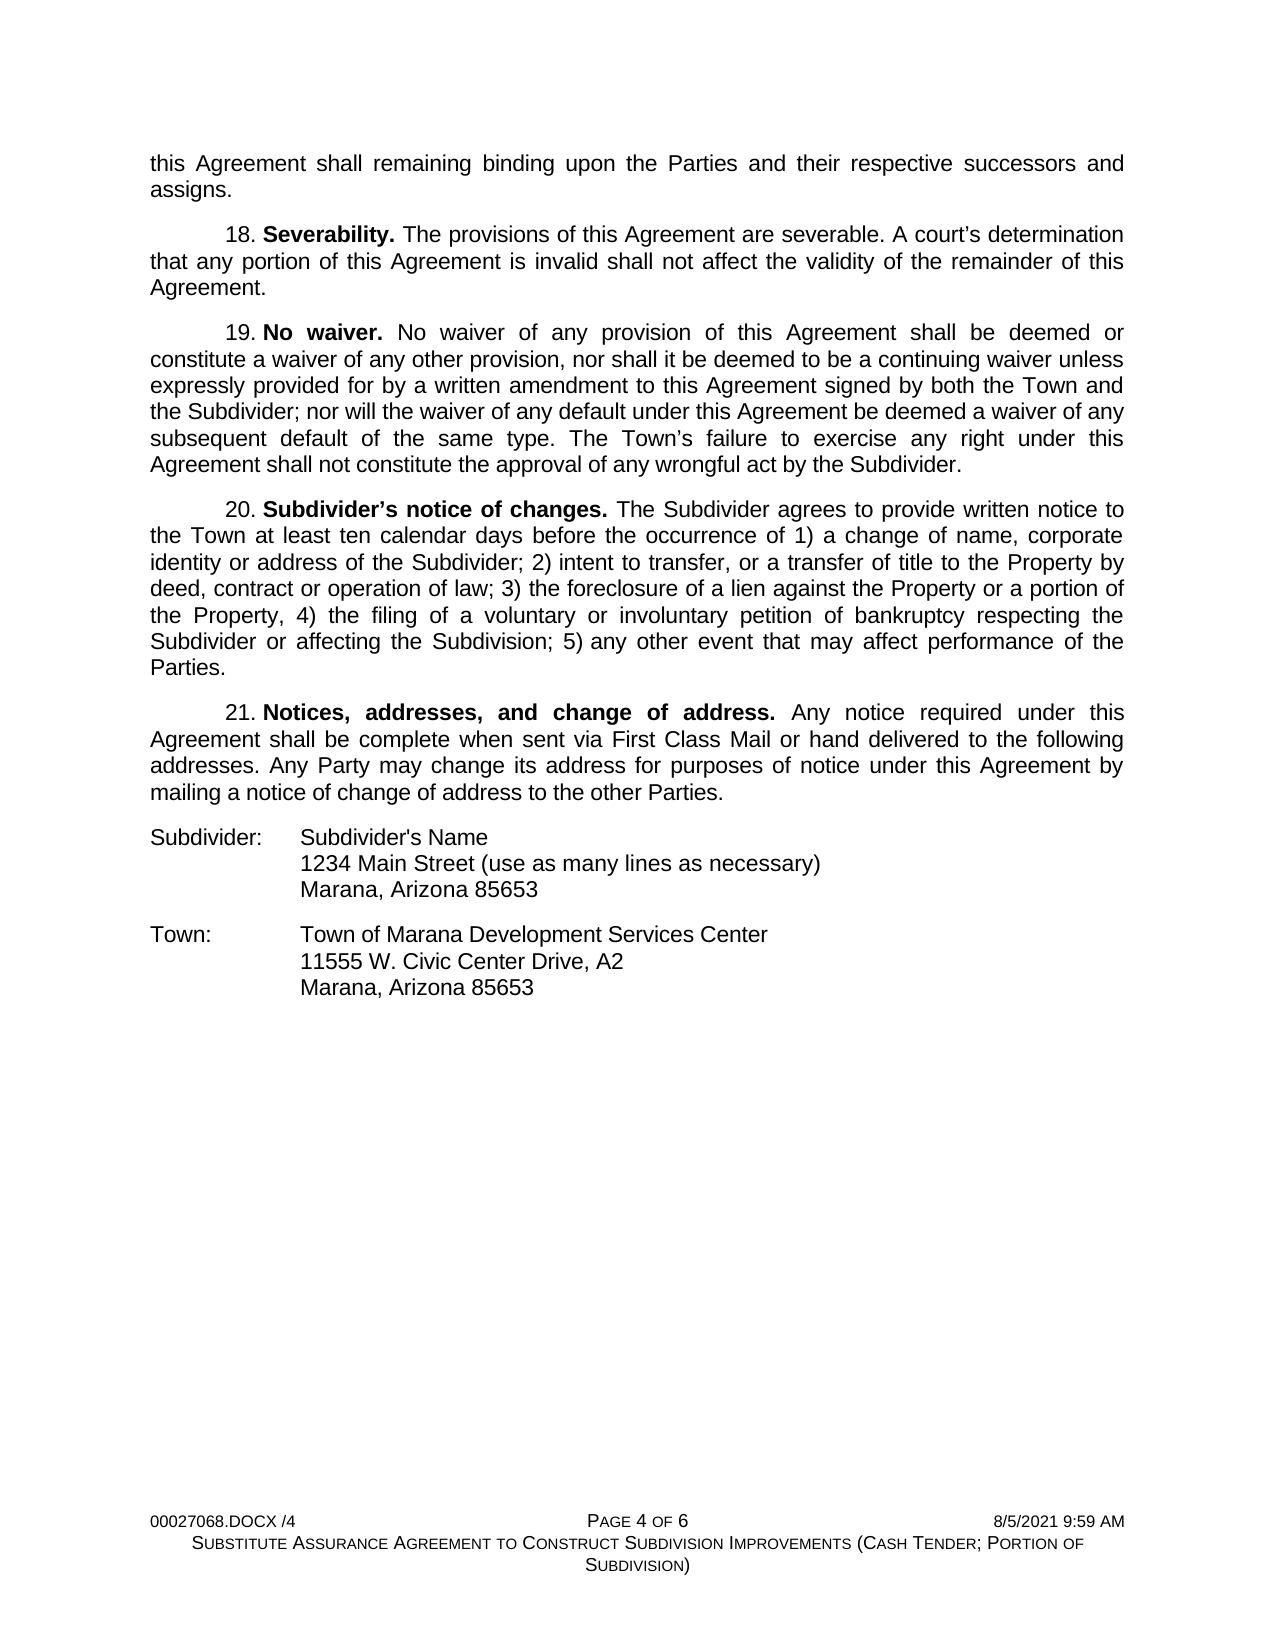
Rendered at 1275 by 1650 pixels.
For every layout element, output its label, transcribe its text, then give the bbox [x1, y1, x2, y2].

text Notices, addresses, and change of address. Any notice required under this Agreement shall be complete when sent via First Class Mail or hand delivered to the following addresses. Any Party may change its address for purposes of notice under this Agreement by mailing a notice of change of address to the other Parties. [150, 699, 1125, 805]
text Subdivider’s notice of changes. The Subdivider agrees to provide written notice to the Town at least ten calendar days before the occurrence of 1) a change of name, corporate identity or address of the Subdivider; 2) intent to transfer, or a transfer of title to the Property by deed, contract or operation of law; 3) the foreclosure of a lien against the Property or a portion of the Property, 4) the filing of a voluntary or involuntary petition of bankruptcy respecting the Subdivider or affecting the Subdivision; 5) any other event that may affect performance of the Parties. [150, 496, 1125, 681]
text Marana, Arizona 85653 [150, 974, 1125, 1000]
text 1234 Main Street (use as many lines as necessary) [300, 850, 1125, 876]
text Marana, Arizona 85653 [300, 876, 1125, 903]
text Town: Town of Marana Development Services Center [150, 921, 1125, 948]
text No waiver. No waiver of any provision of this Agreement shall be deemed or constitute a waiver of any other provision, nor shall it be deemed to be a continuing waiver unless expressly provided for by a written amendment to this Agreement signed by both the Town and the Subdivider; nor will the waiver of any default under this Agreement be deemed a waiver of any subsequent default of the same type. The Town’s failure to exercise any right under this Agreement shall not constitute the approval of any wrongful act by the Subdivider. [150, 319, 1125, 477]
text Subdivider: Subdivider's Name [150, 823, 1125, 850]
text 11555 W. Civic , A2 [150, 948, 1125, 974]
text Severability. The provisions of this Agreement are severable. A court’s determination that any portion of this Agreement is invalid shall not affect the validity of the remainder of this Agreement. [150, 221, 1125, 301]
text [150, 150, 1125, 203]
